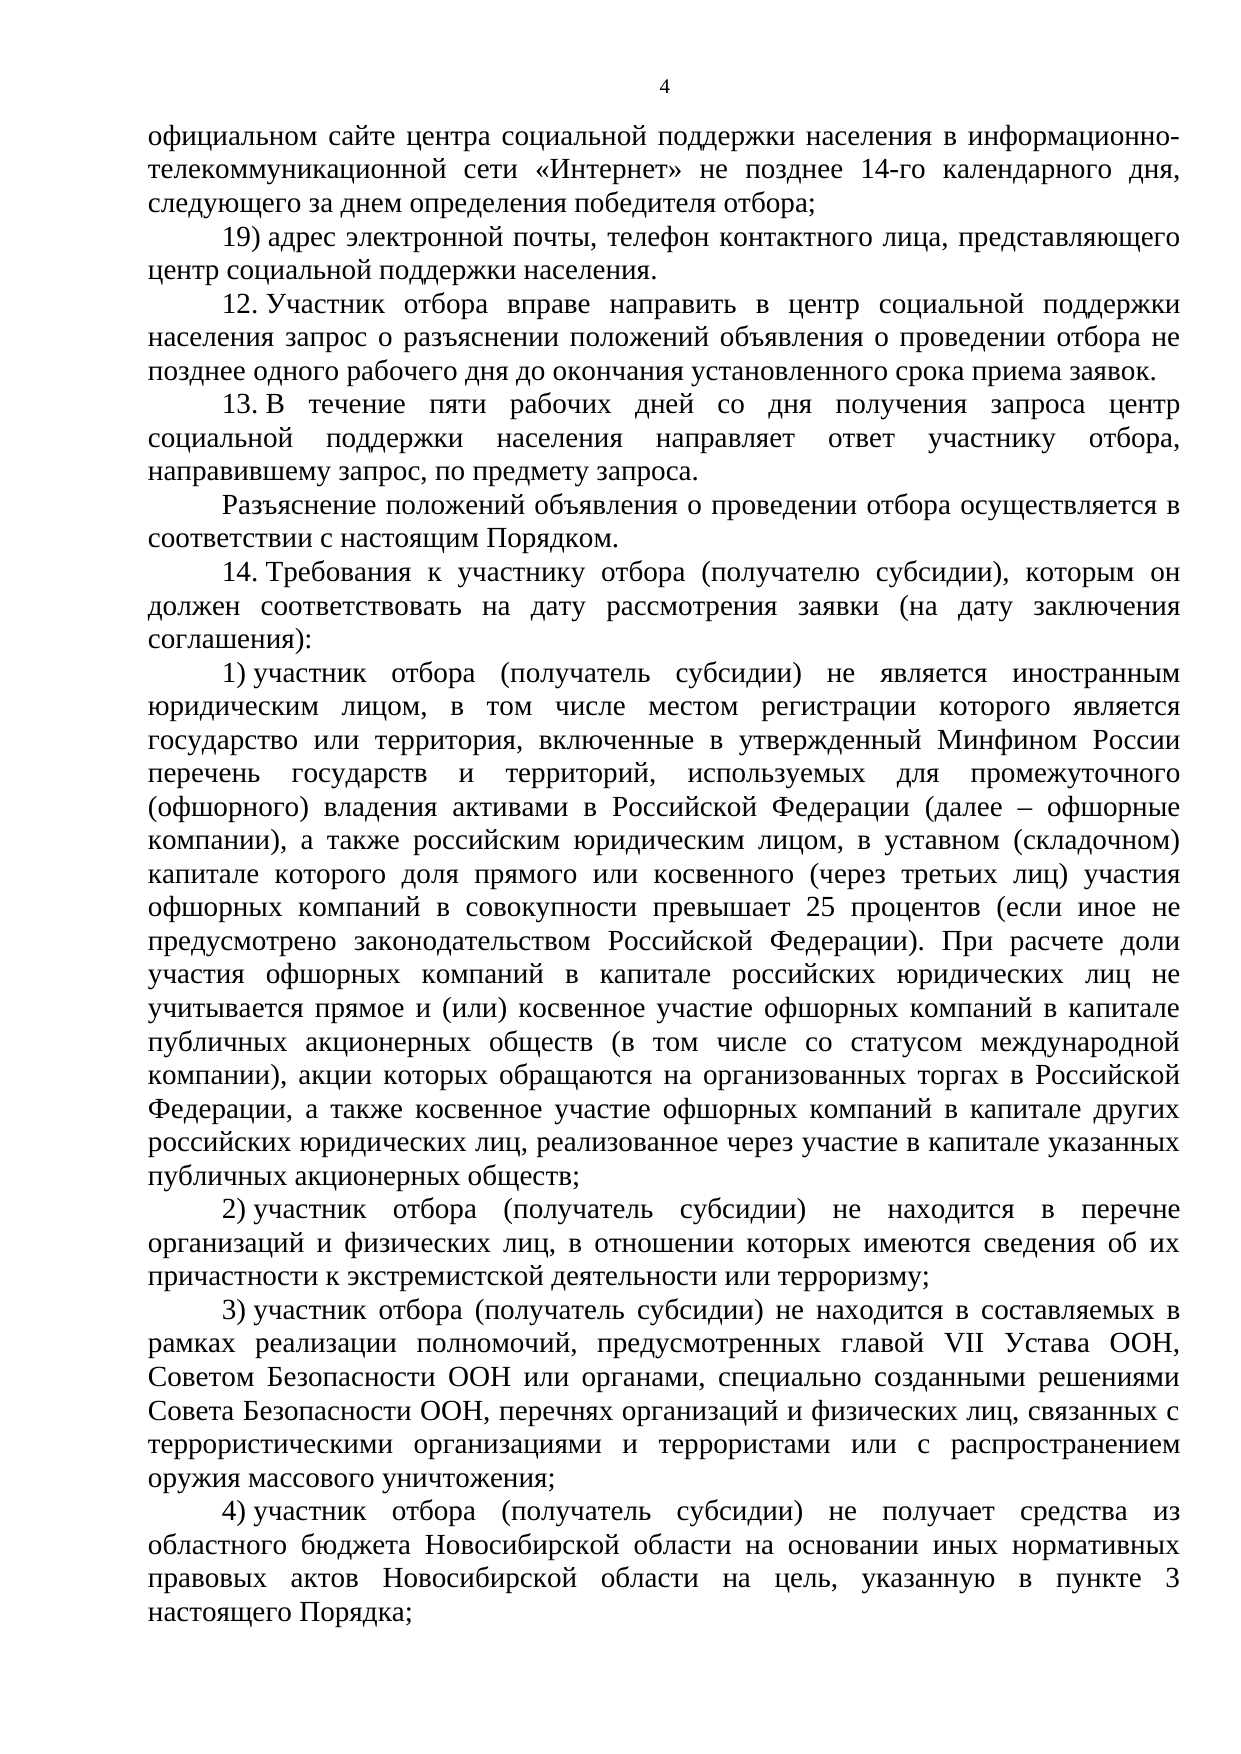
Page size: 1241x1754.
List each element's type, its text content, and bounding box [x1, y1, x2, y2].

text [148, 118, 1181, 219]
text 1) участник отбора (получатель субсидии) не является иностранным юридическим лицом, в том числе местом регистрации которого является государство или территория, включенные в утвержденный Минфином России перечень государств и территорий, используемых для промежуточного (офшорного) владения активами в Российской Федерации (далее – офшорные компании), а также российским юридическим лицом, в уставном (складочном) капитале которого доля прямого или косвенного (через третьих лиц) участия офшорных компаний в совокупности превышает 25 процентов (если иное не предусмотрено законодательством Российской Федерации). При расчете доли участия офшорных компаний в капитале российских юридических лиц не учитывается прямое и (или) косвенное участие офшорных компаний в капитале публичных акционерных обществ (в том числе со статусом международной компании), акции которых обращаются на организованных торгах в Российской Федерации, а также косвенное участие офшорных компаний в капитале других российских юридических лиц, реализованное через участие в капитале указанных публичных акционерных обществ; [148, 655, 1181, 1191]
text 4) участник отбора (получатель субсидии) не получает средства из областного бюджета Новосибирской области на основании иных нормативных правовых актов Новосибирской области на цель, указанную в пункте 3 настоящего Порядка; [148, 1493, 1181, 1627]
text 2) участник отбора (получатель субсидии) не находится в перечне организаций и физических лиц, в отношении которых имеются сведения об их причастности к экстремистской деятельности или терроризму; [148, 1191, 1181, 1292]
text 12. Участник отбора вправе направить в центр социальной поддержки населения запрос о разъяснении положений объявления о проведении отбора не позднее одного рабочего дня до окончания установленного срока приема заявок. [148, 286, 1181, 386]
text 3) участник отбора (получатель субсидии) не находится в составляемых в рамках реализации полномочий, предусмотренных главой VII Устава ООН, Советом Безопасности ООН или органами, специально созданными решениями Совета Безопасности ООН, перечнях организаций и физических лиц, связанных с террористическими организациями и террористами или с распространением оружия массового уничтожения; [148, 1292, 1181, 1493]
text 14. Требования к участнику отбора (получателю субсидии), которым он должен соответствовать на дату рассмотрения заявки (на дату заключения соглашения): [148, 554, 1181, 655]
text Разъяснение положений объявления о проведении отбора осуществляется в соответствии с настоящим Порядком. [148, 487, 1181, 554]
text 19) адрес электронной почты, телефон контактного лица, представляющего центр социальной поддержки населения. [148, 219, 1181, 286]
text 13. В течение пяти рабочих дней со дня получения запроса центр социальной поддержки населения направляет ответ участнику отбора, направившему запрос, по предмету запроса. [148, 386, 1181, 487]
